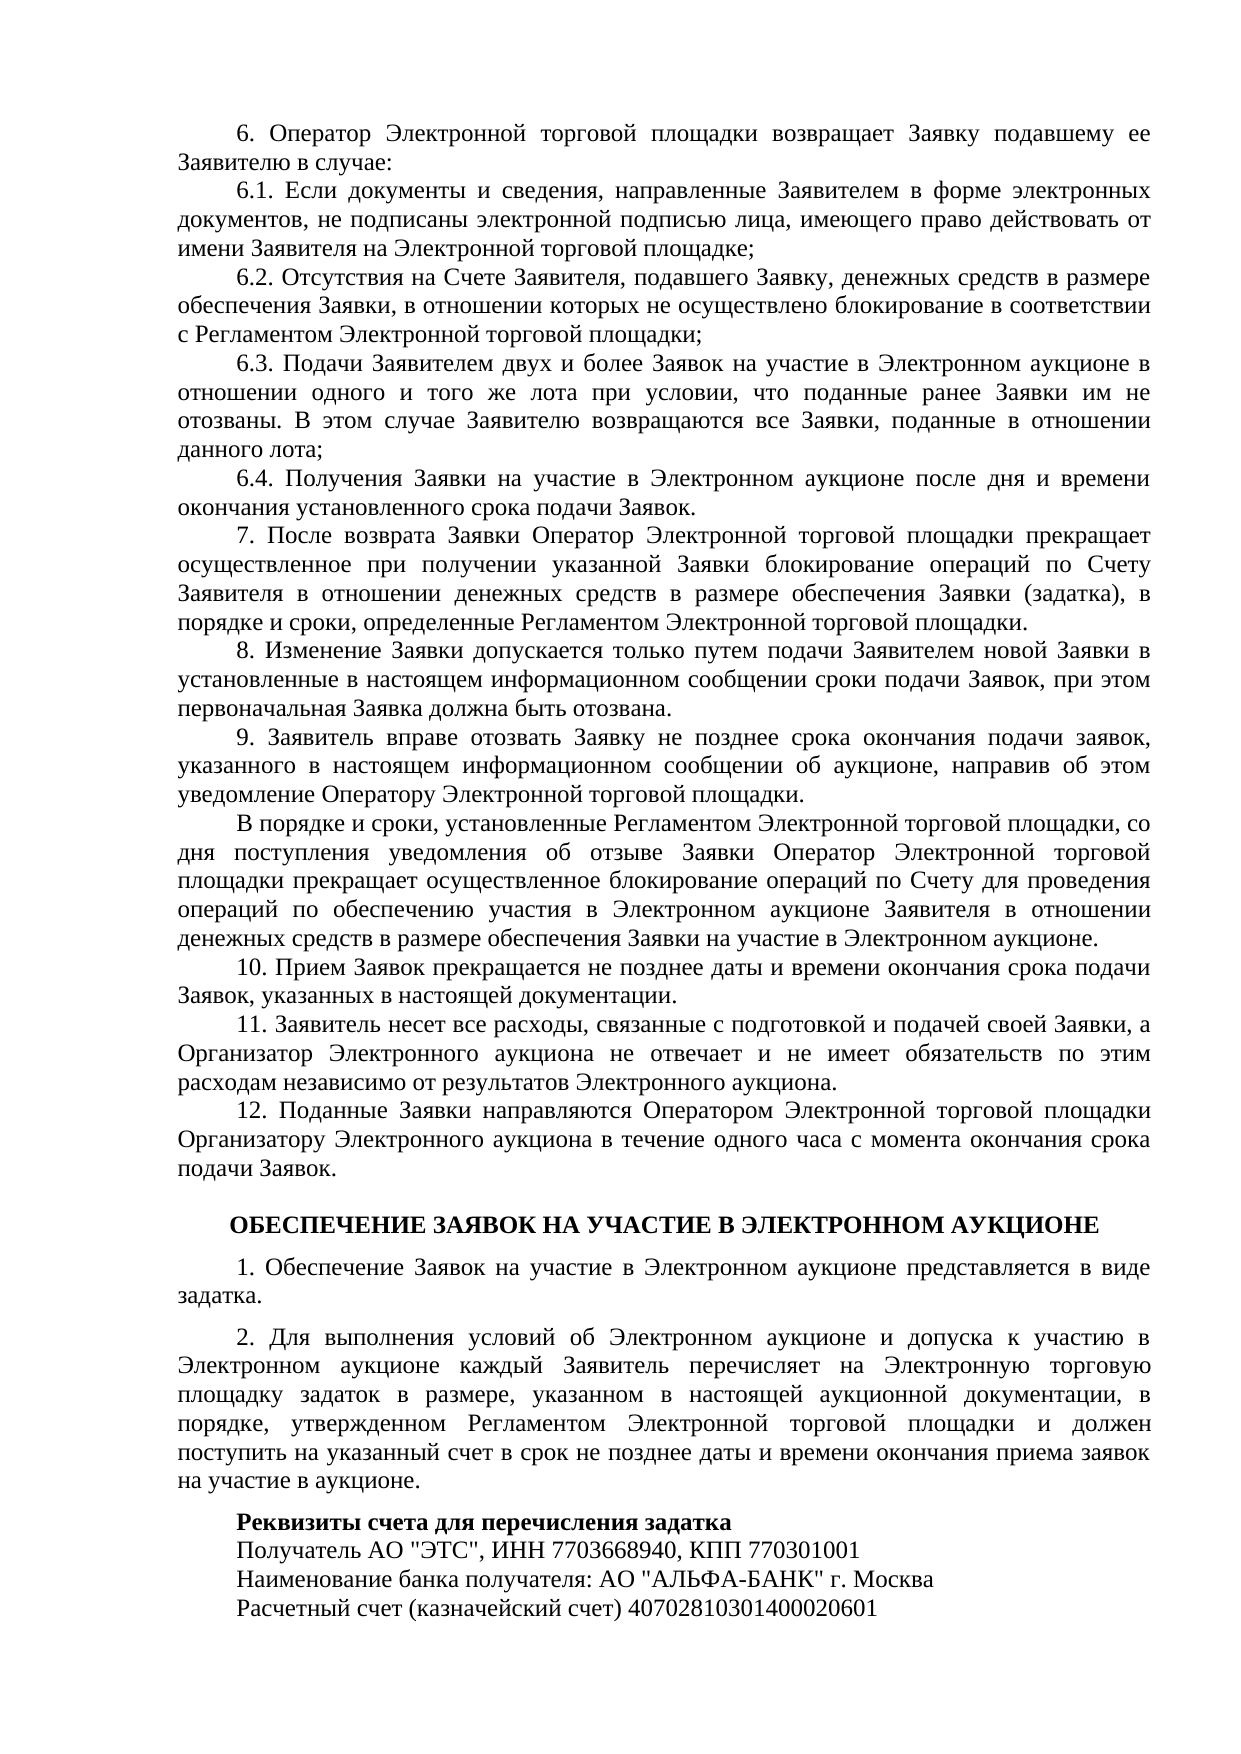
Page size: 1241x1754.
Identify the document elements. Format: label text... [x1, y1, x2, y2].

text Реквизиты счета для перечисления задатка [177, 1507, 1152, 1536]
text 12. Поданные Заявки направляются Оператором Электронной торговой площадки Организатору Электронного аукциона в течение одного часа с момента окончания срока подачи Заявок. [177, 1096, 1152, 1182]
text В порядке и сроки, установленные Регламентом Электронной торговой площадки, со дня поступления уведомления об отзыве Заявки Оператор Электронной торговой площадки прекращает осуществленное блокирование операций по Счету для проведения операций по обеспечению участия в Электронном аукционе Заявителя в отношении денежных средств в размере обеспечения Заявки на участие в Электронном аукционе. [177, 808, 1152, 952]
text 11. Заявитель несет все расходы, связанные с подготовкой и подачей своей Заявки, а Организатор Электронного аукциона не отвечает и не имеет обязательств по этим расходам независимо от результатов Электронного аукциона. [177, 1009, 1152, 1096]
text 6.1. Если документы и сведения, направленные Заявителем в форме электронных документов, не подписаны электронной подписью лица, имеющего право действовать от имени Заявителя на Электронной торговой площадке; [177, 176, 1152, 262]
text 6.2. Отсутствия на Счете Заявителя, подавшего Заявку, денежных средств в размере обеспечения Заявки, в отношении которых не осуществлено блокирование в соответствии с Регламентом Электронной торговой площадки; [177, 262, 1152, 348]
text 6.3. Подачи Заявителем двух и более Заявок на участие в Электронном аукционе в отношении одного и того же лота при условии, что поданные ранее Заявки им не отозваны. В этом случае Заявителю возвращаются все Заявки, поданные в отношении данного лота; [177, 348, 1152, 463]
text 6.4. Получения Заявки на участие в Электронном аукционе после дня и времени окончания установленного срока подачи Заявок. [177, 463, 1152, 521]
text Расчетный счет (казначейский счет) 40702810301400020601 [177, 1593, 1152, 1622]
text 10. Прием Заявок прекращается не позднее даты и времени окончания срока подачи Заявок, указанных в настоящей документации. [177, 952, 1152, 1009]
text Наименование банка получателя: АО "АЛЬФА-БАНК" г. Москва [177, 1564, 1152, 1593]
text 1. Обеспечение Заявок на участие в Электронном аукционе представляется в виде задатка. [177, 1252, 1152, 1309]
text 6. Оператор Электронной торговой площадки возвращает Заявку подавшему ее Заявителю в случае: [177, 118, 1152, 176]
text Обеспечение Заявок на участие в Электронном аукционе [177, 1211, 1152, 1239]
text 2. Для выполнения условий об Электронном аукционе и допуска к участию в Электронном аукционе каждый Заявитель перечисляет на Электронную торговую площадку задаток в размере, указанном в настоящей аукционной документации, в порядке, утвержденном Регламентом Электронной торговой площадки и должен поступить на указанный счет в срок не позднее даты и времени окончания приема заявок на участие в аукционе. [177, 1322, 1152, 1494]
text 9. Заявитель вправе отозвать Заявку не позднее срока окончания подачи заявок, указанного в настоящем информационном сообщении об аукционе, направив об этом уведомление Оператору Электронной торговой площадки. [177, 722, 1152, 808]
text 7. После возврата Заявки Оператор Электронной торговой площадки прекращает осуществленное при получении указанной Заявки блокирование операций по Счету Заявителя в отношении денежных средств в размере обеспечения Заявки (задатка), в порядке и сроки, определенные Регламентом Электронной торговой площадки. [177, 521, 1152, 636]
text Получатель АО "ЭТС", ИНН 7703668940, КПП 770301001 [177, 1536, 1152, 1564]
text 8. Изменение Заявки допускается только путем подачи Заявителем новой Заявки в установленные в настоящем информационном сообщении сроки подачи Заявок, при этом первоначальная Заявка должна быть отозвана. [177, 636, 1152, 722]
